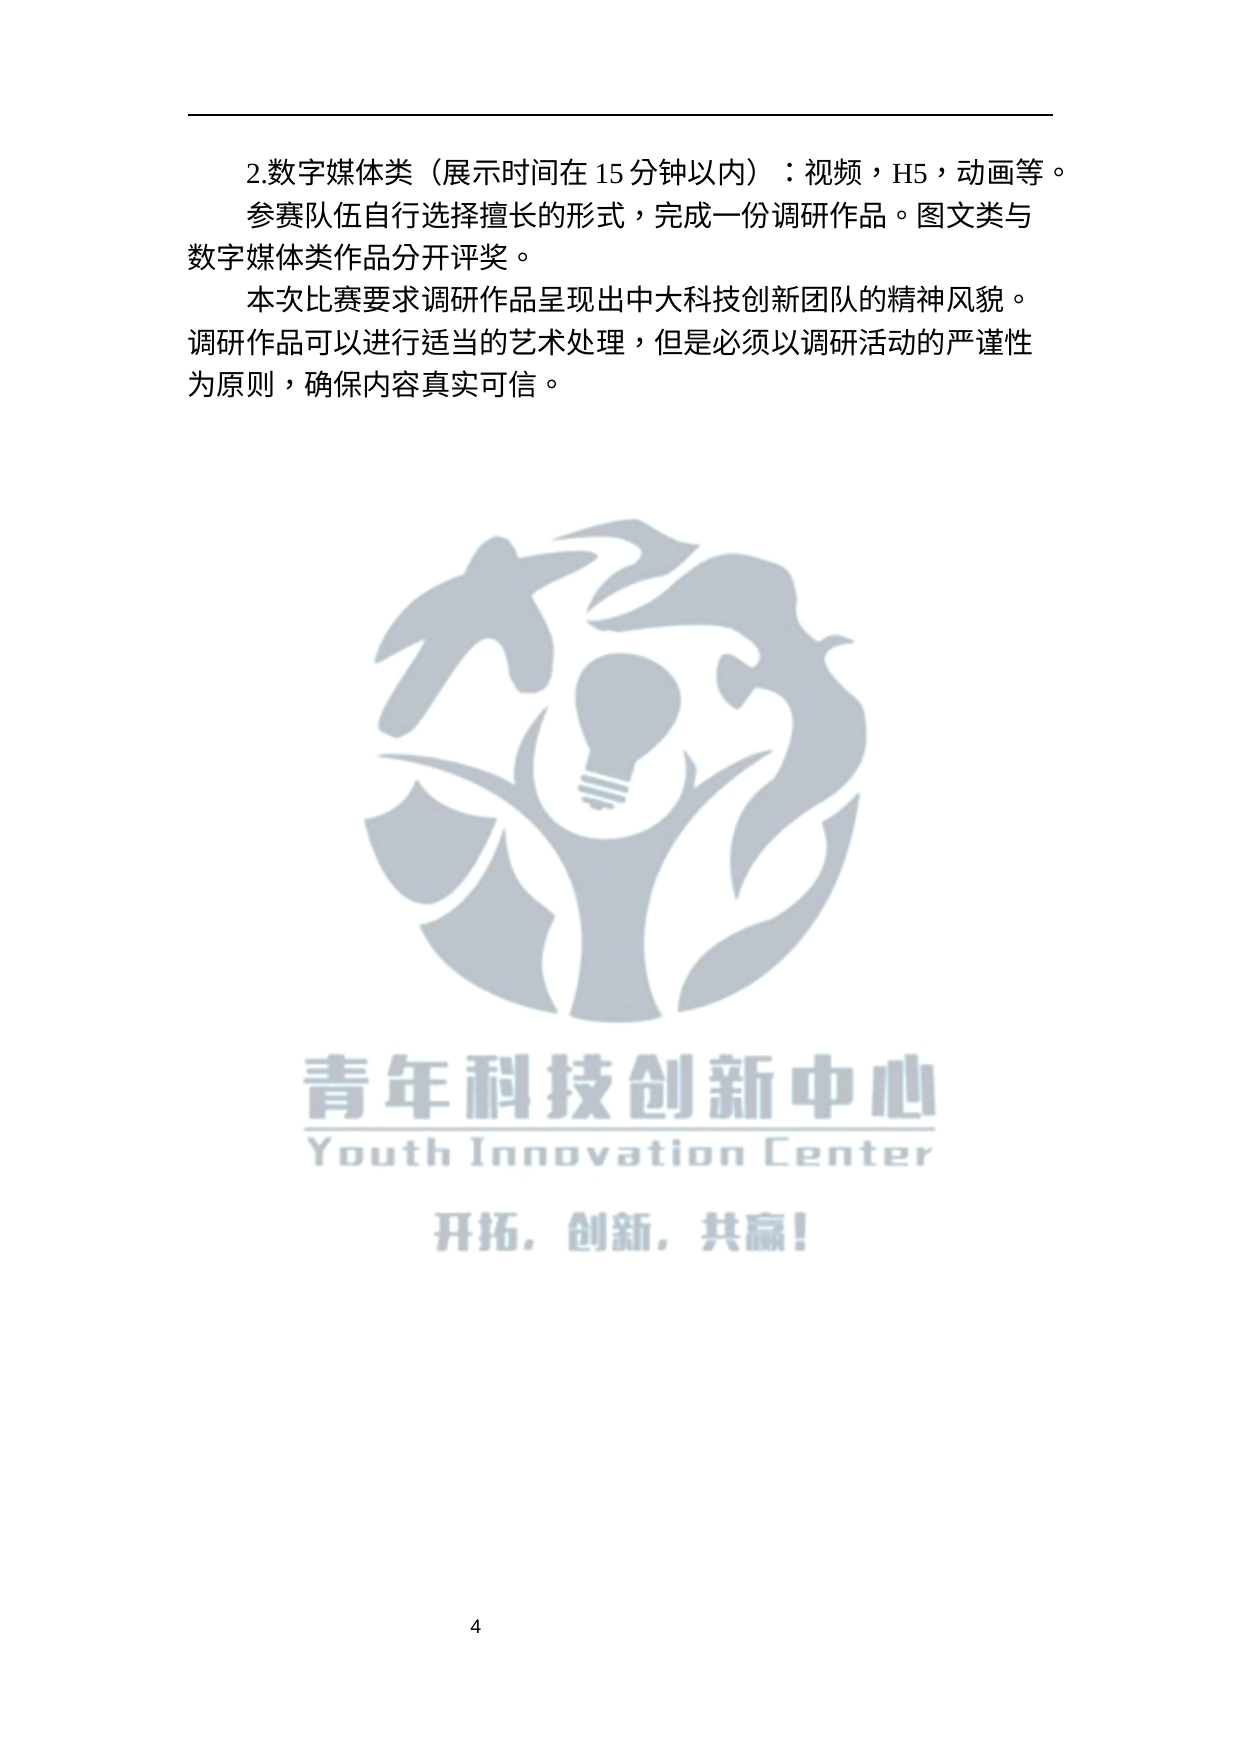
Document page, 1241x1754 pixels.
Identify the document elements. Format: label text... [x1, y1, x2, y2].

text 参赛队伍自行选择擅长的形式，完成一份调研作品。图文类与数字媒体类作品分开评奖。 [187, 192, 1053, 277]
picture [187, 444, 1053, 1310]
text 2.数字媒体类（展示时间在15分钟以内）：视频，H5，动画等。 [187, 150, 1053, 192]
text 本次比赛要求调研作品呈现出中大科技创新团队的精神风貌。调研作品可以进行适当的艺术处理，但是必须以调研活动的严谨性为原则，确保内容真实可信。 [187, 277, 1053, 404]
